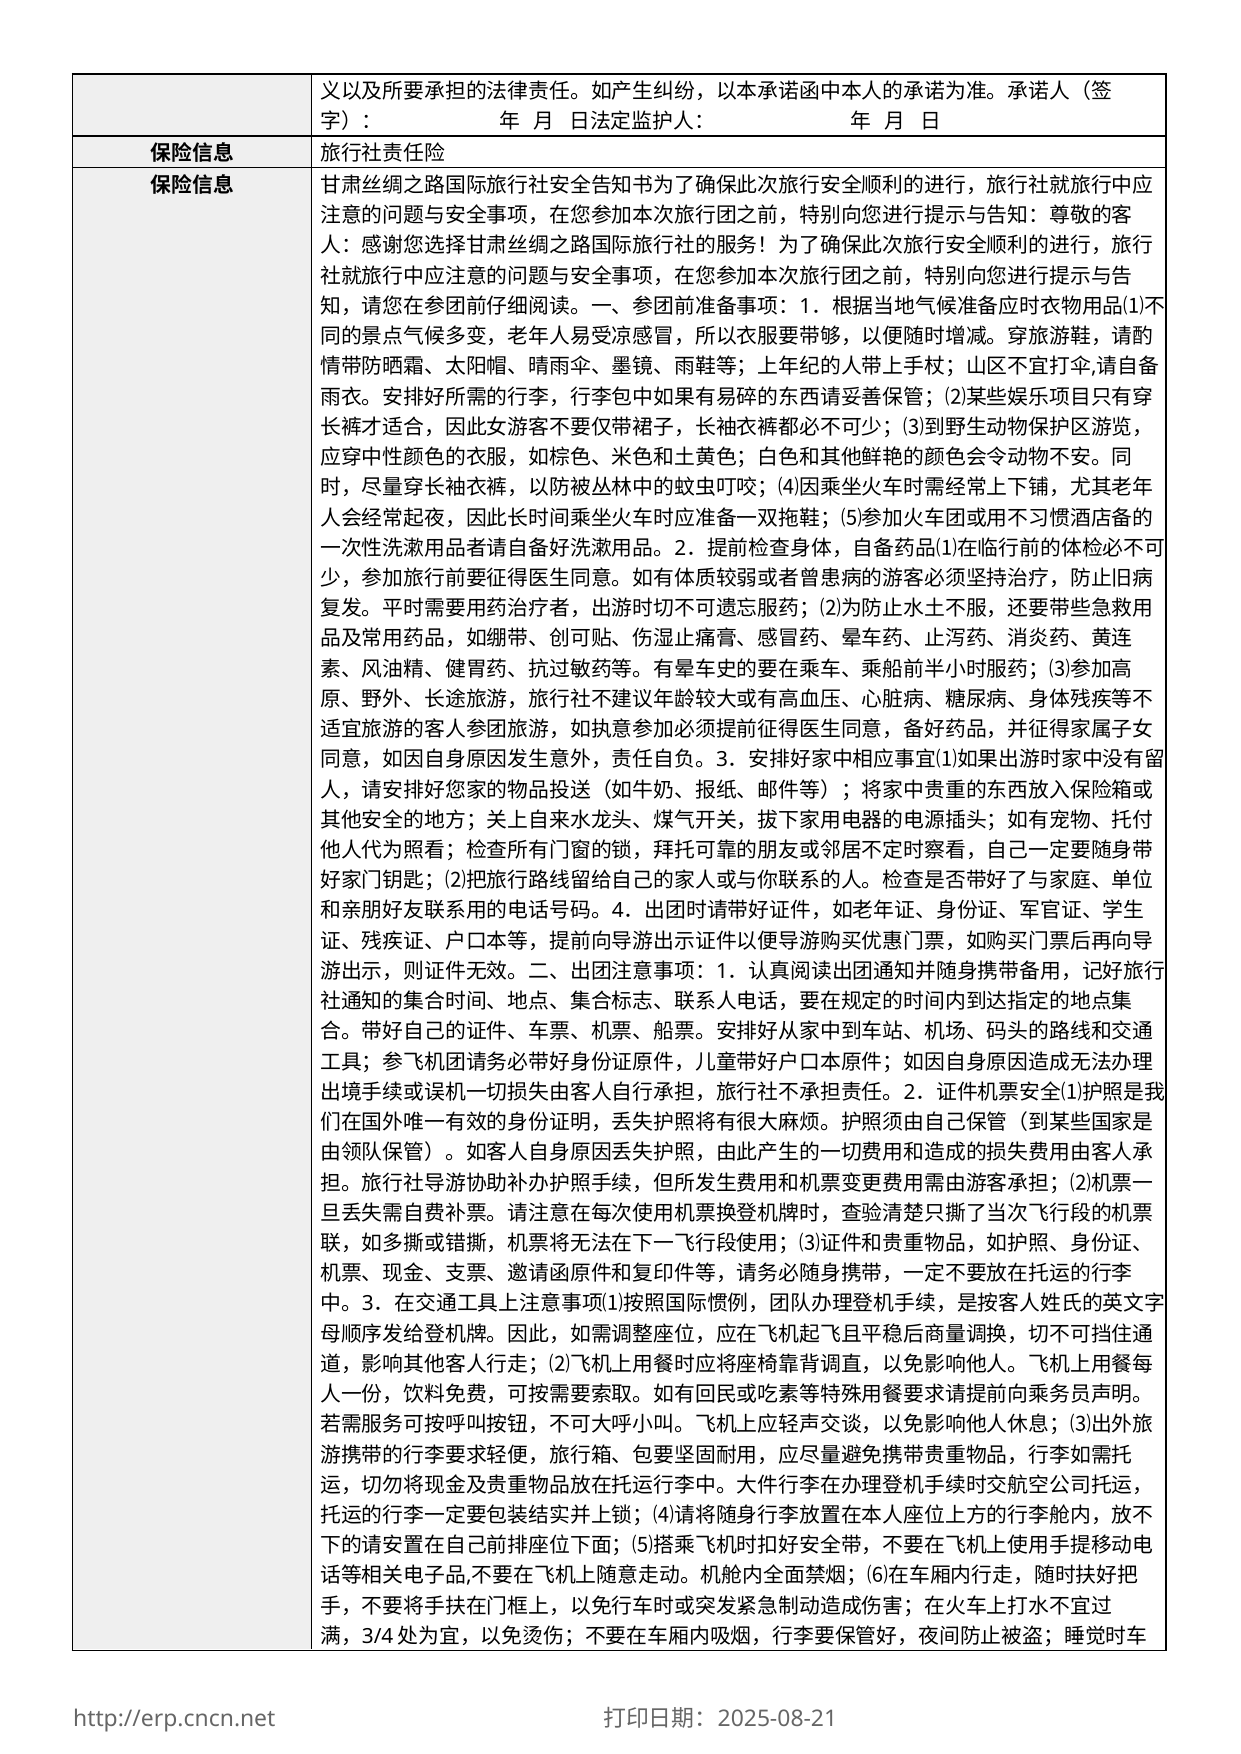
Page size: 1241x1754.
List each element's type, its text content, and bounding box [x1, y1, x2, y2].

table_header 旅游健康承诺书 [312, 75, 1165, 135]
table_cell 旅行社责任险 [312, 137, 1165, 167]
table_header 报名材料 [73, 75, 311, 135]
table_cell 甘肃丝绸之路国际旅行社安全告知书 [312, 168, 1165, 1649]
table_cell 保险信息 [73, 137, 311, 167]
table_cell 保险信息 [73, 168, 311, 1649]
